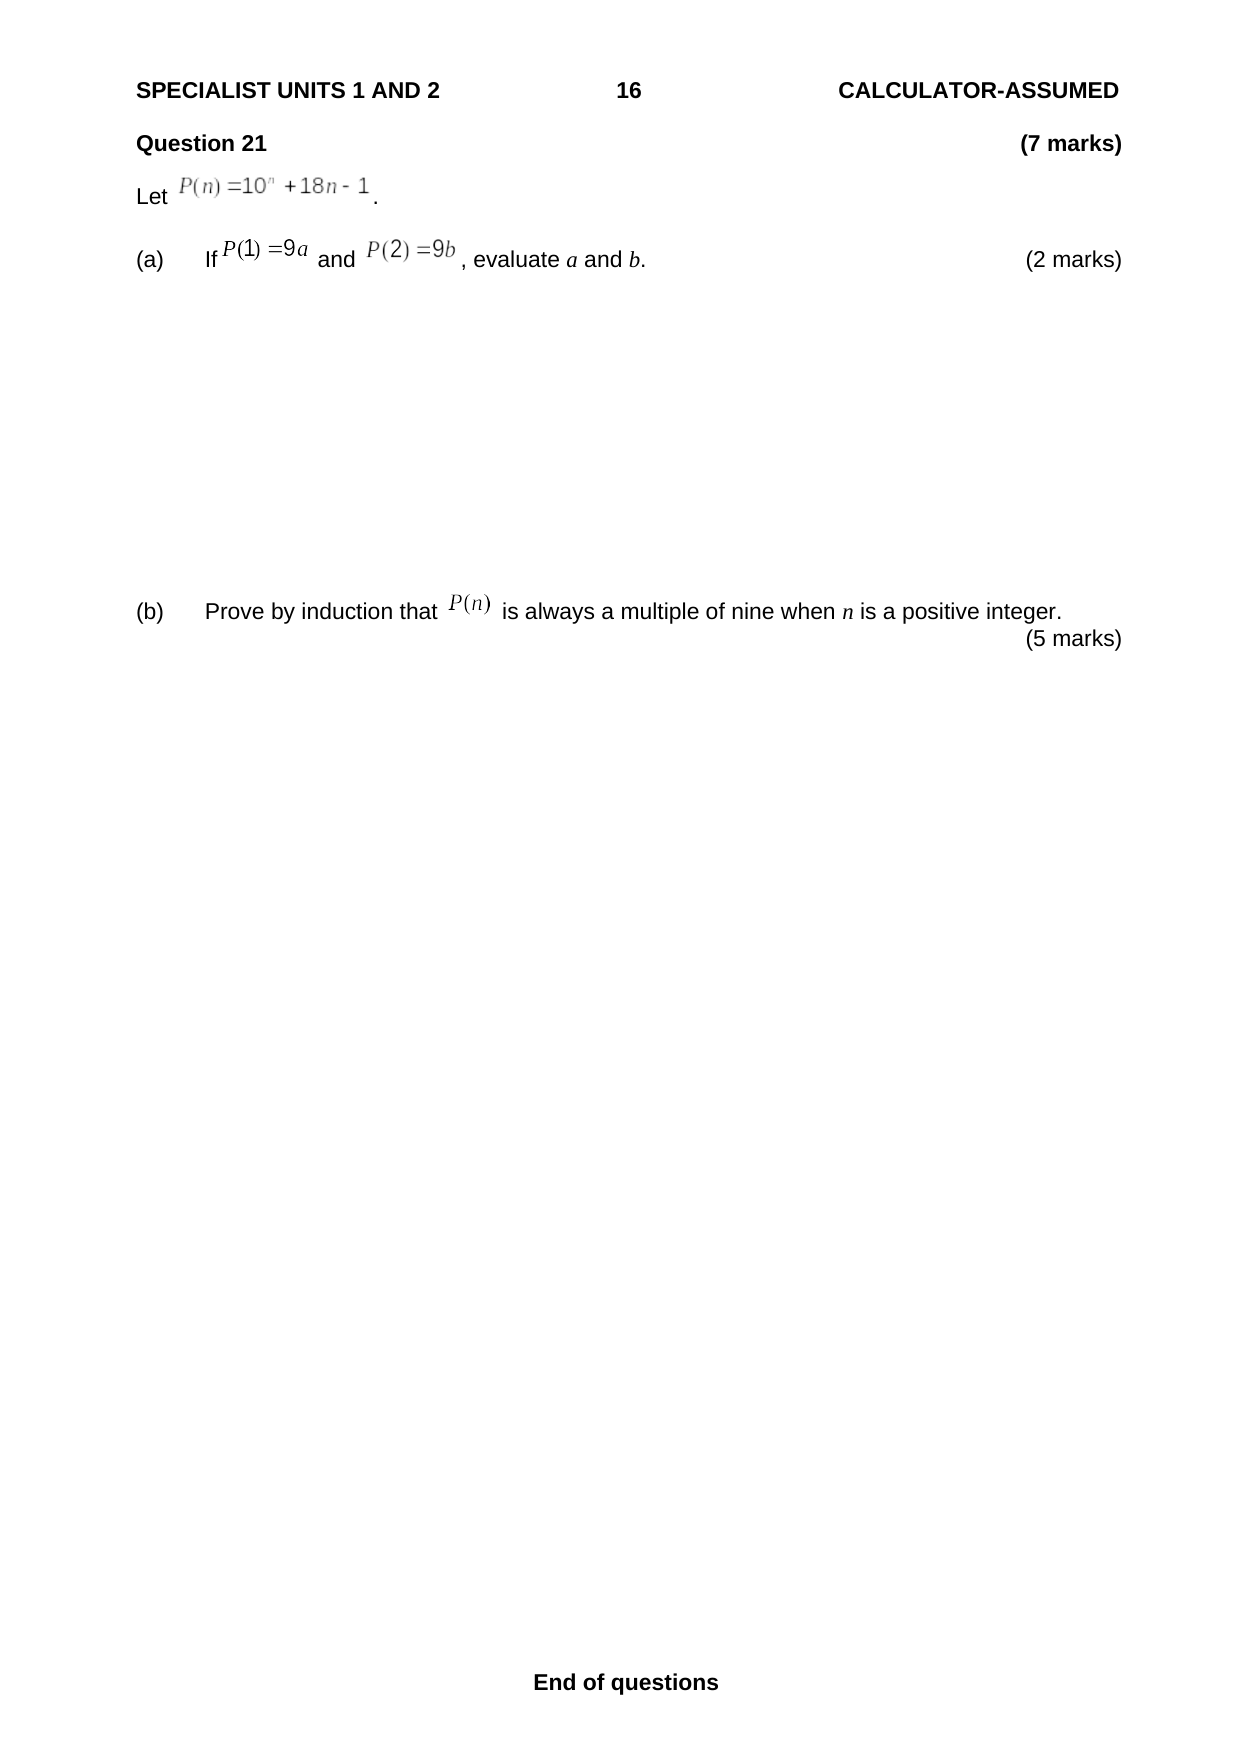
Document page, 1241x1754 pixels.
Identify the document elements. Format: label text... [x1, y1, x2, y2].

text Let . [136, 169, 1122, 209]
text Question 21 (7 marks) [136, 130, 1122, 156]
text (a) If and , evaluate a and b. (2 marks) [136, 236, 1122, 272]
text (5 marks) [136, 625, 1122, 651]
text (b) Prove by induction that is always a multiple of nine when n is a positive integer. [136, 588, 1122, 625]
